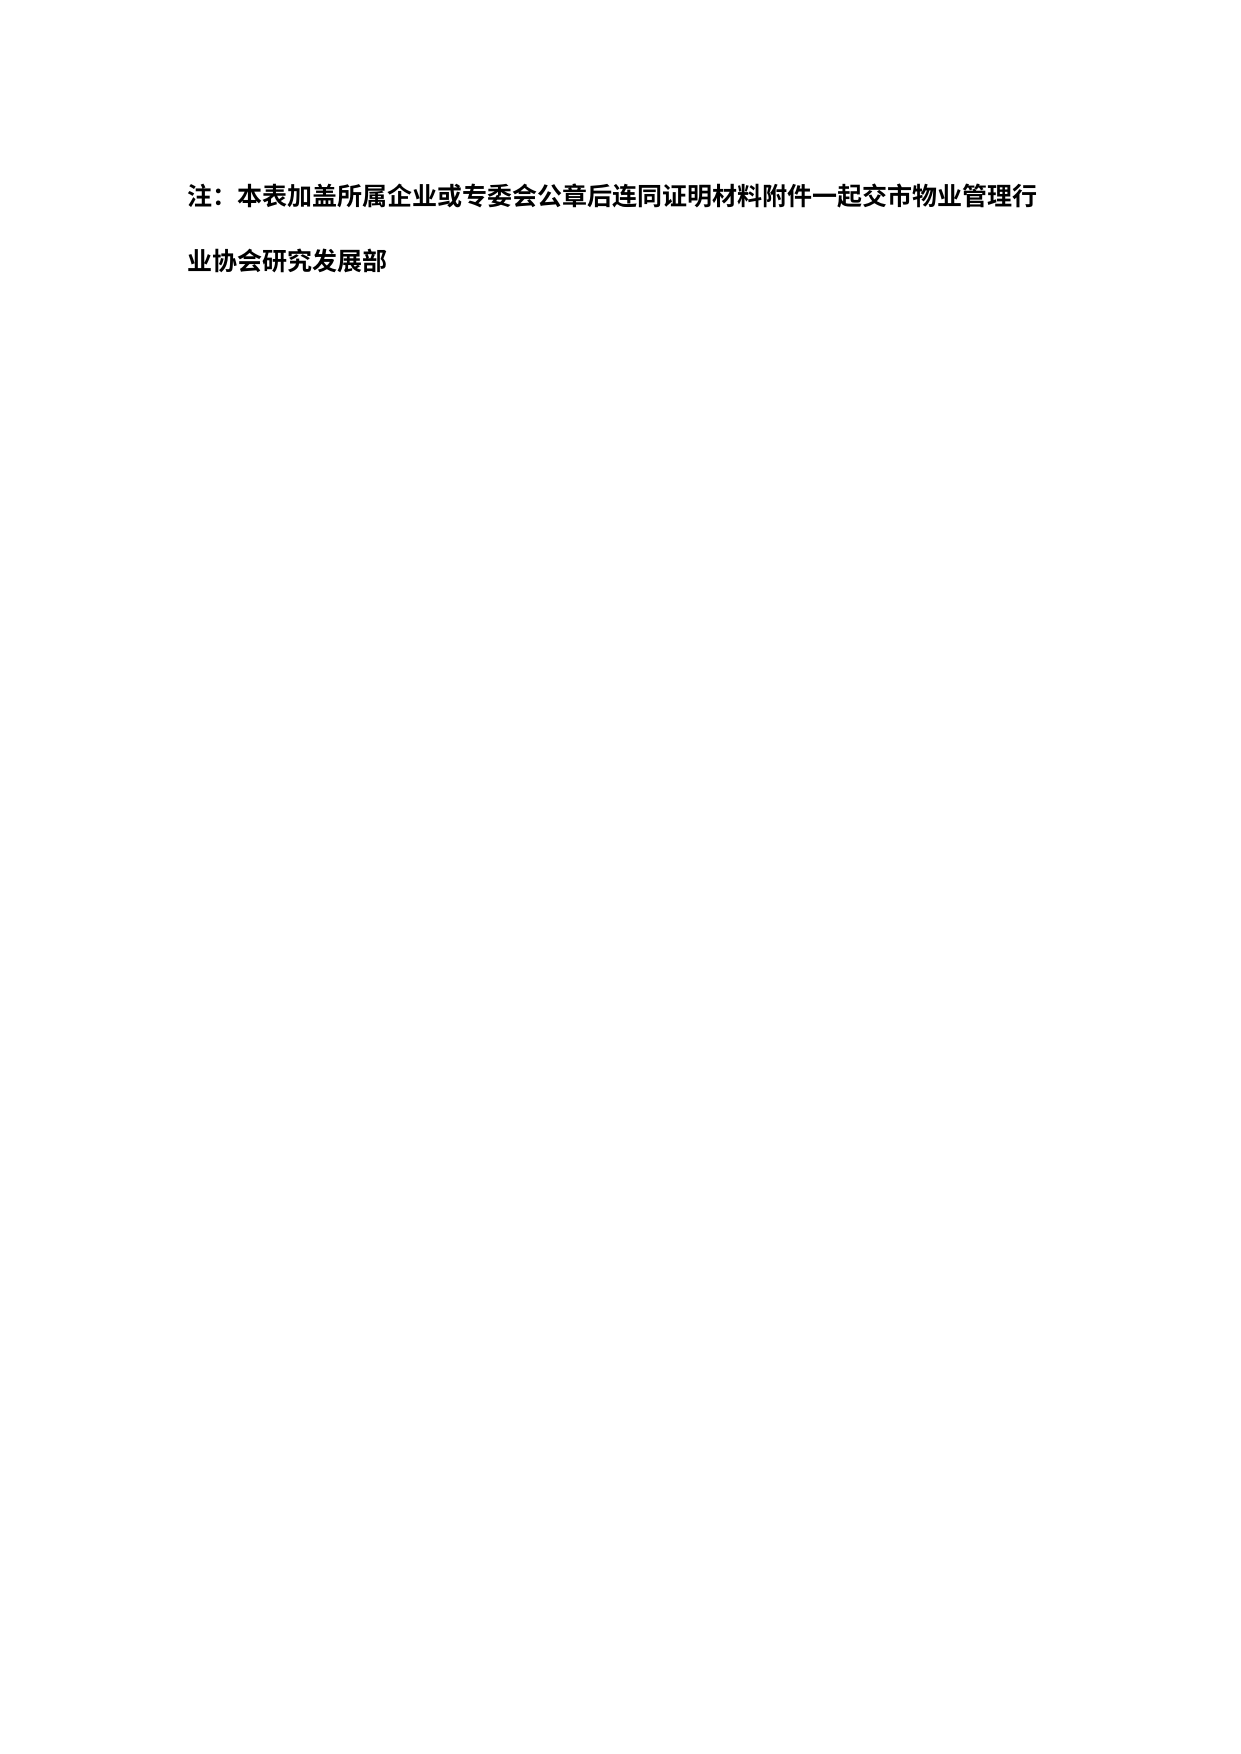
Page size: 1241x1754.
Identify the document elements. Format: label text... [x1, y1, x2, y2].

text 注：本表加盖所属企业或专委会公章后连同证明材料附件一起交市物业管理行业协会研究发展部 [187, 162, 1053, 292]
